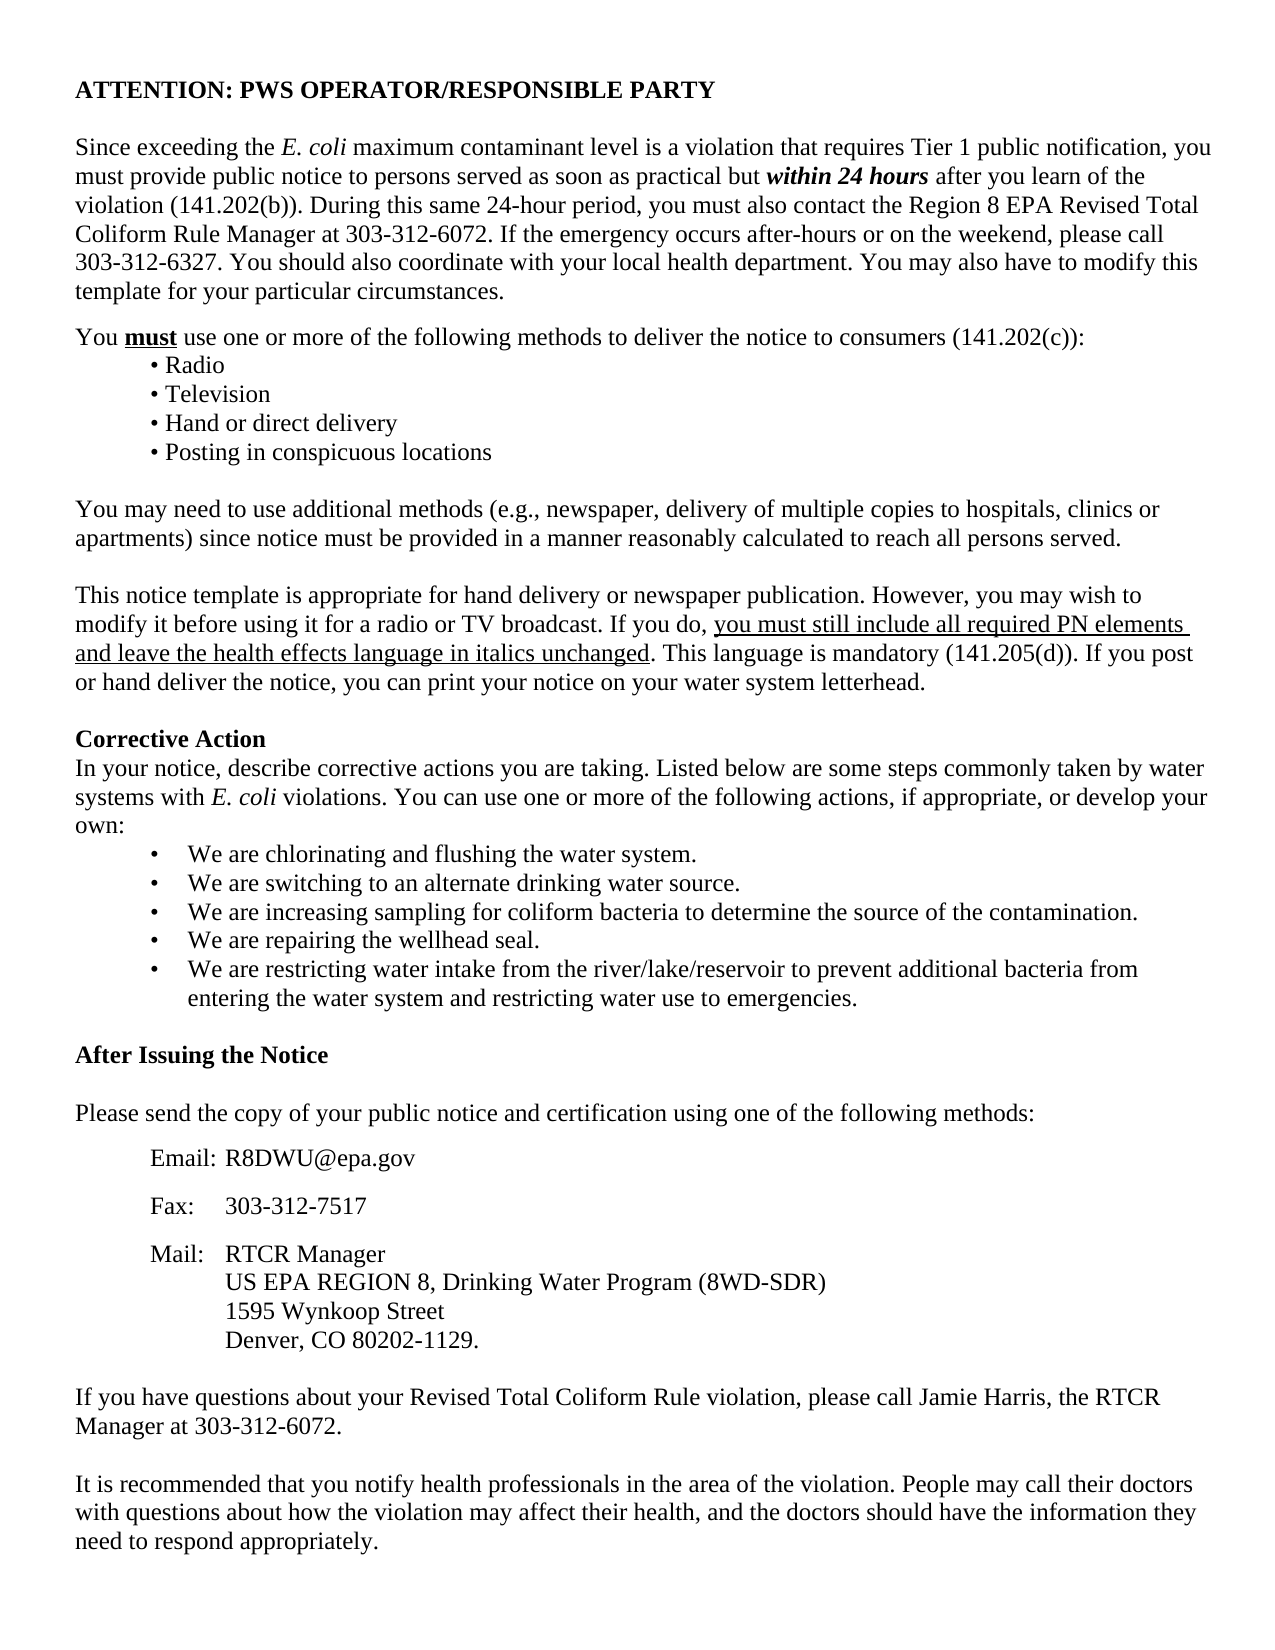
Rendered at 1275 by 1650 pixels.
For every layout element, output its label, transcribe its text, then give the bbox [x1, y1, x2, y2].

text Mail: RTCR Manager [150, 1239, 1215, 1267]
text • Posting in conspicuous locations [150, 437, 1215, 465]
text Email: R8DWU@epa.gov [150, 1143, 1215, 1172]
text In your notice, describe corrective actions you are taking. Listed below are some steps commonly taken by water systems with E. coli violations. You can use one or more of the following actions, if appropriate, or develop your own: [75, 753, 1215, 839]
text This notice template is appropriate for hand delivery or newspaper publication. However, you may wish to modify it before using it for a radio or TV broadcast. If you do, you must still include all required PN elements and leave the health effects language in italics unchanged. This language is mandatory (141.205(d)). If you post or hand deliver the notice, you can print your notice on your water system letterhead. [75, 580, 1215, 695]
text Since exceeding the E. coli maximum contaminant level is a violation that requires Tier 1 public notification, you must provide public notice to persons served as soon as practical but within 24 hours after you learn of the violation (141.202(b)). During this same 24-hour period, you must also contact the Region 8 EPA Revised Total Coliform Rule Manager at 303-312-6072. If the emergency occurs after-hours or on the weekend, please call 303-312-6327. You should also coordinate with your local health department. You may also have to modify this template for your particular circumstances. [75, 132, 1215, 305]
list We are increasing sampling for coliform bacteria to determine the source of the contamination. [150, 897, 1215, 925]
text 1595 Wynkoop Street [225, 1296, 1215, 1325]
list We are repairing the wellhead seal. [150, 925, 1215, 954]
text It is recommended that you notify health professionals in the area of the violation. People may call their doctors with questions about how the violation may affect their health, and the doctors should have the information they need to respond appropriately. [75, 1469, 1215, 1555]
text ATTENTION: PWS OPERATOR/RESPONSIBLE PARTY [75, 75, 1215, 104]
text US EPA REGION 8, Drinking Water Program (8WD-SDR) [150, 1267, 1215, 1296]
text Fax: 303-312-7517 [150, 1191, 1215, 1220]
text If you have questions about your Revised Total Coliform Rule violation, please call Jamie Harris, the RTCR Manager at 303-312-6072. [75, 1382, 1215, 1440]
text • Hand or direct delivery [150, 408, 1215, 437]
text Please send the copy of your public notice and certification using one of the following methods: [75, 1098, 1215, 1127]
list We are restricting water intake from the river/lake/reservoir to prevent additional bacteria from entering the water system and restricting water use to emergencies. [150, 954, 1215, 1012]
text • Radio [150, 350, 1215, 379]
text After Issuing the Notice [75, 1040, 1215, 1069]
text • Television [150, 379, 1215, 408]
text Corrective Action [75, 724, 1215, 753]
text Denver, CO 80202-1129. [150, 1325, 1215, 1354]
text You must use one or more of the following methods to deliver the notice to consumers (141.202(c)): [75, 322, 1215, 350]
list We are chlorinating and flushing the water system. [150, 839, 1215, 868]
text You may need to use additional methods (e.g., newspaper, delivery of multiple copies to hospitals, clinics or apartments) since notice must be provided in a manner reasonably calculated to reach all persons served. [75, 494, 1215, 552]
list We are switching to an alternate drinking water source. [150, 868, 1215, 897]
